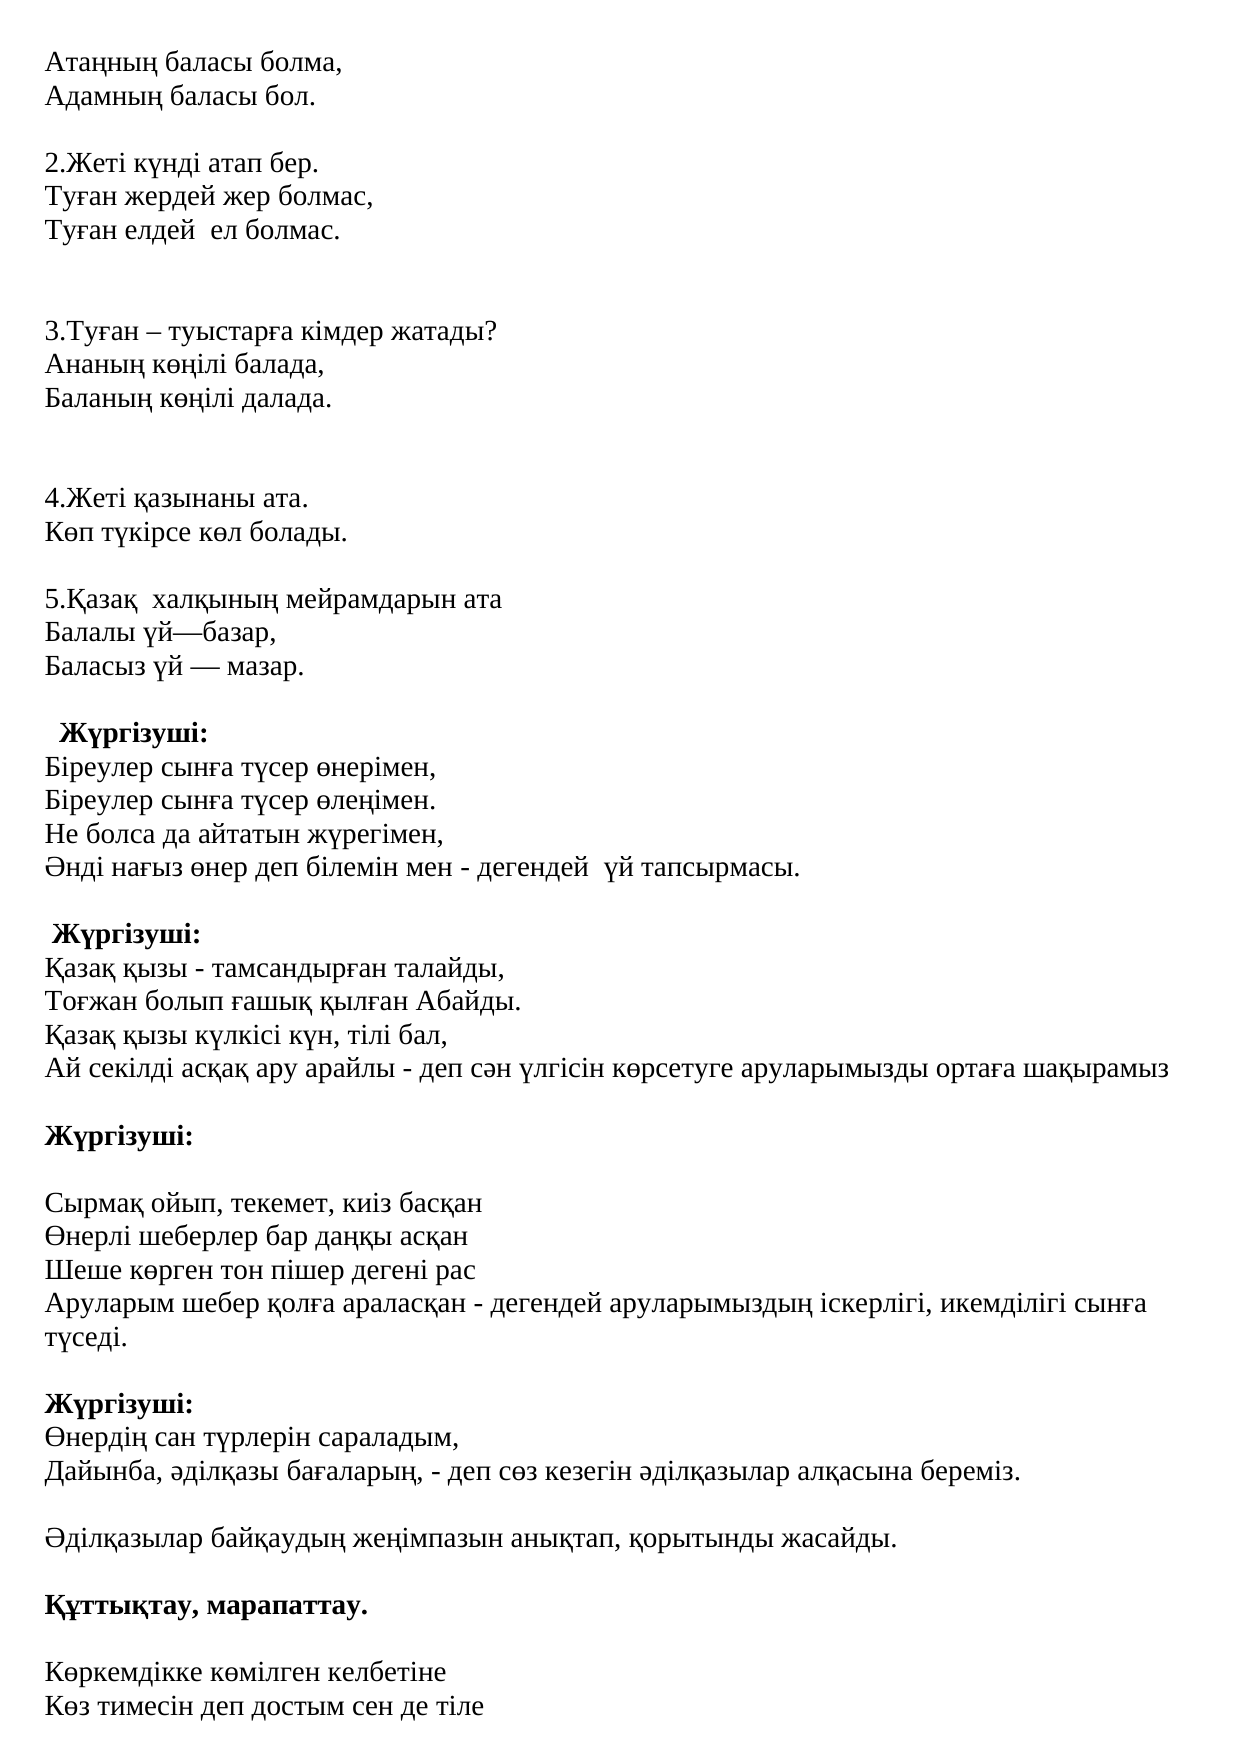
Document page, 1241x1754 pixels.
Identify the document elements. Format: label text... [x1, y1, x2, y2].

text Өнерлі шеберлер бар даңқы асқан [44, 1218, 1181, 1252]
text Не болса да айтатын жүрегімен, [44, 816, 1181, 849]
text Өнердің сан түрлерін сараладым, [44, 1419, 1181, 1453]
text 3.Туған – туыстарға кімдер жатады? [44, 313, 1181, 346]
text Құттықтау, марапаттау. [44, 1587, 1181, 1621]
text Сырмақ ойып, текемет, киіз басқан [44, 1185, 1181, 1218]
text 5.Қазақ халқының мейрамдарын ата [44, 581, 1181, 614]
text Аруларым шебер қолға араласқан - дегендей аруларымыздың іскерлігі, икемділігі сынға түседі. [44, 1285, 1181, 1352]
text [44, 1654, 1181, 1721]
text Қазақ қызы - тамсандырған талайды, Тоғжан болып ғашық қылған Абайды. Қазақ қызы күлкісі күн, тілі бал, Ай секілді асқақ ару арайлы - деп сән үлгісін көрсетуге аруларымызды ортаға шақырамыз Жүргізуші: [44, 950, 1181, 1151]
text Біреулер сынға түсер өнерімен, [44, 749, 1181, 782]
text Балалы үй—базар, Баласыз үй — мазар. [44, 614, 1181, 682]
text Әнді нағыз өнер деп білемін мен - дегендей үй тапсырмасы. [44, 849, 1181, 883]
text Шеше көрген тон пішер дегені рас [44, 1252, 1181, 1285]
text 2.Жеті күнді атап бер. [44, 111, 1181, 178]
text Туған жердей жер болмас, Туған елдей ел болмас. [44, 178, 1181, 246]
text Ананың көңілі балада, Баланың көңілі далада. [44, 346, 1181, 413]
text Жүргізуші: [44, 715, 1181, 749]
text Жүргізуші: [44, 1386, 1181, 1419]
text Біреулер сынға түсер өлеңімен. [44, 782, 1181, 816]
text 4.Жеті қазынаны ата. [44, 480, 1181, 514]
text Атаңның баласы болма, Адамның баласы бол. [44, 44, 1181, 111]
text Әділқазылар байқаудың жеңімпазын анықтап, қорытынды жасайды. [44, 1520, 1181, 1554]
text Көп түкірсе көл болады. [44, 514, 1181, 547]
text Жүргізуші: [44, 916, 1181, 950]
text Дайынба, әділқазы бағаларың, - деп сөз кезегін әділқазылар алқасына береміз. [44, 1453, 1181, 1487]
